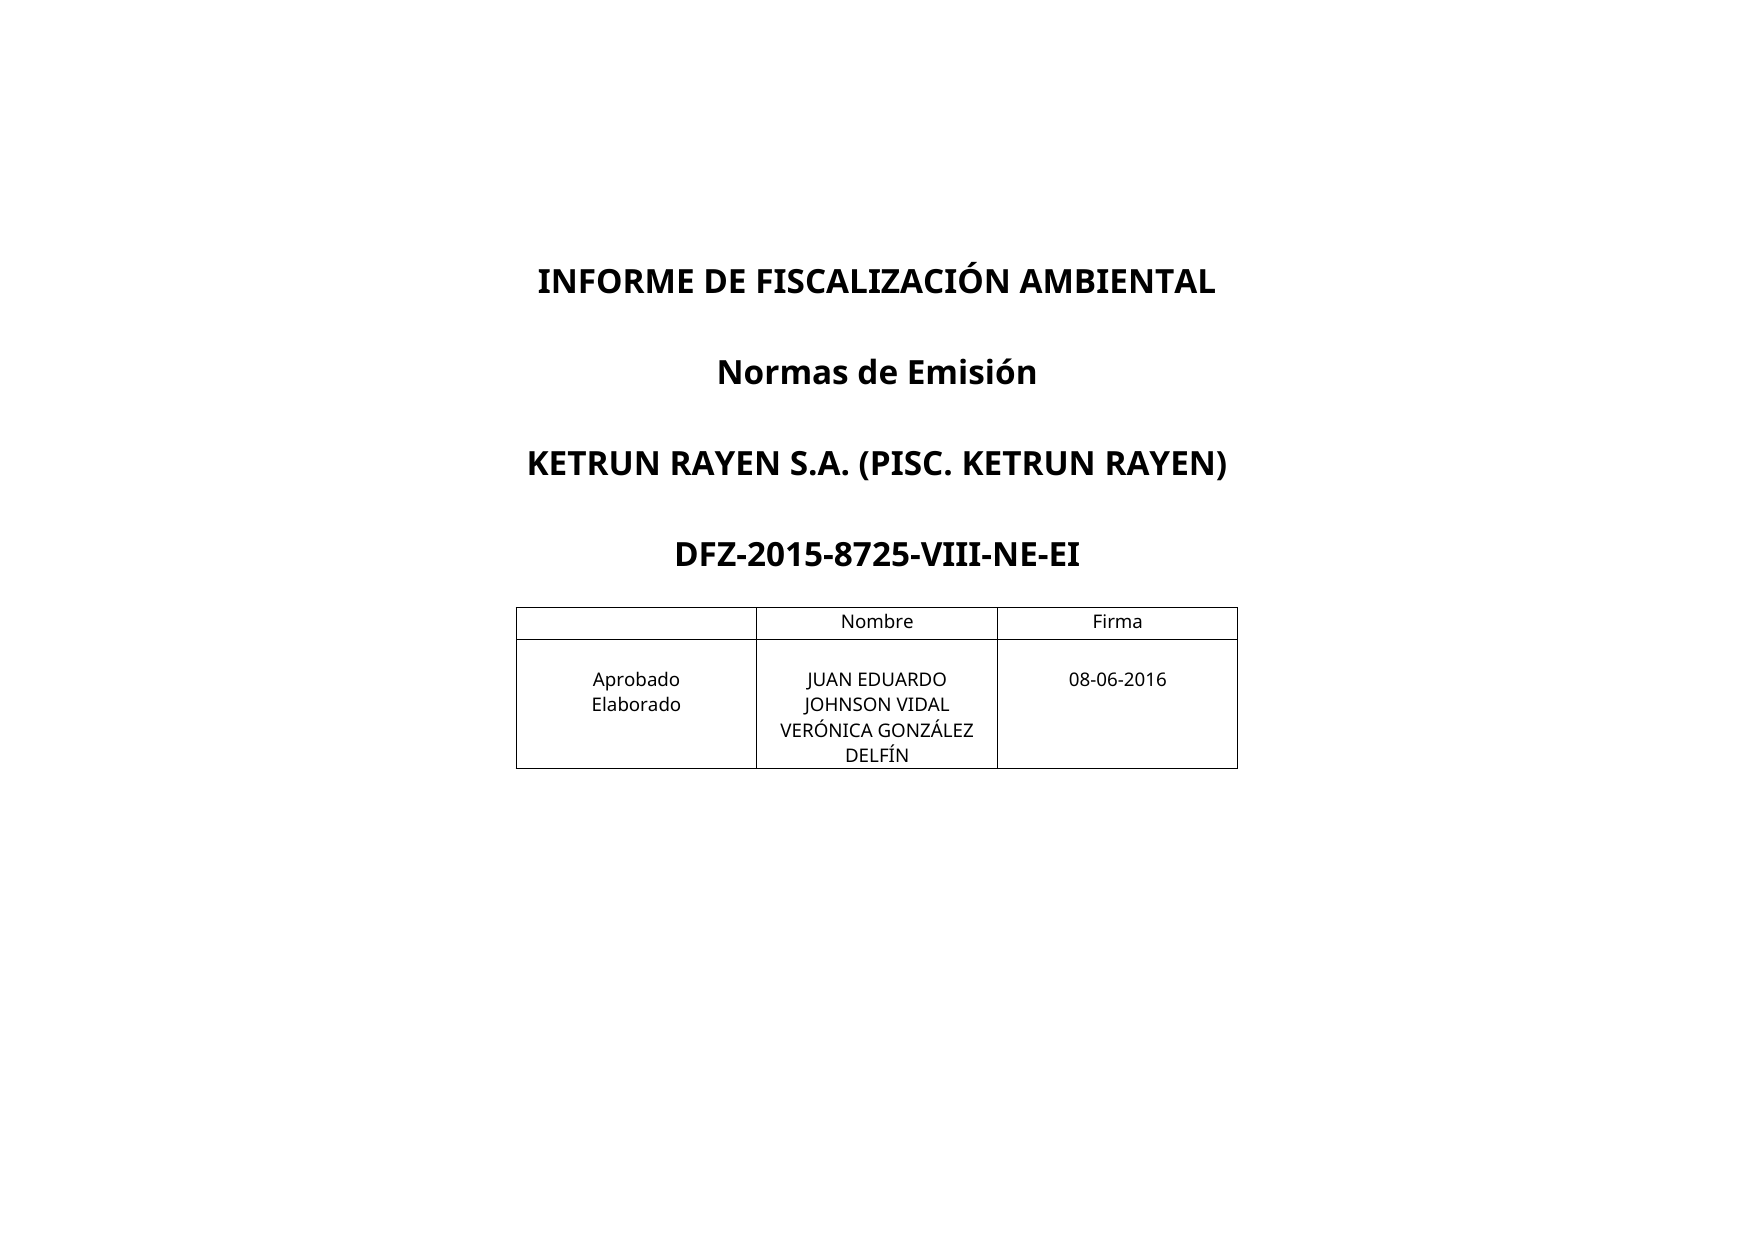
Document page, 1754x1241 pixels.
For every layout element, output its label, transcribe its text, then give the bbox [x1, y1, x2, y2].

text DFZ-2015-8725-VIII-NE-EI [150, 485, 1604, 576]
table_header [517, 608, 756, 639]
table_cell Aprobado Elaborado [517, 640, 756, 768]
table_header Nombre [757, 608, 997, 639]
text Normas de Emisión [150, 303, 1604, 394]
table_header Firma [998, 608, 1237, 639]
text KETRUN RAYEN S.A. (PISC. KETRUN RAYEN) [150, 394, 1604, 485]
table_cell JUAN EDUARDO JOHNSON VIDAL VERÓNICA GONZÁLEZ DELFÍN [757, 640, 997, 768]
table_cell 08-06-2016 [998, 640, 1237, 768]
text INFORME DE FISCALIZACIÓN AMBIENTAL [150, 212, 1604, 303]
